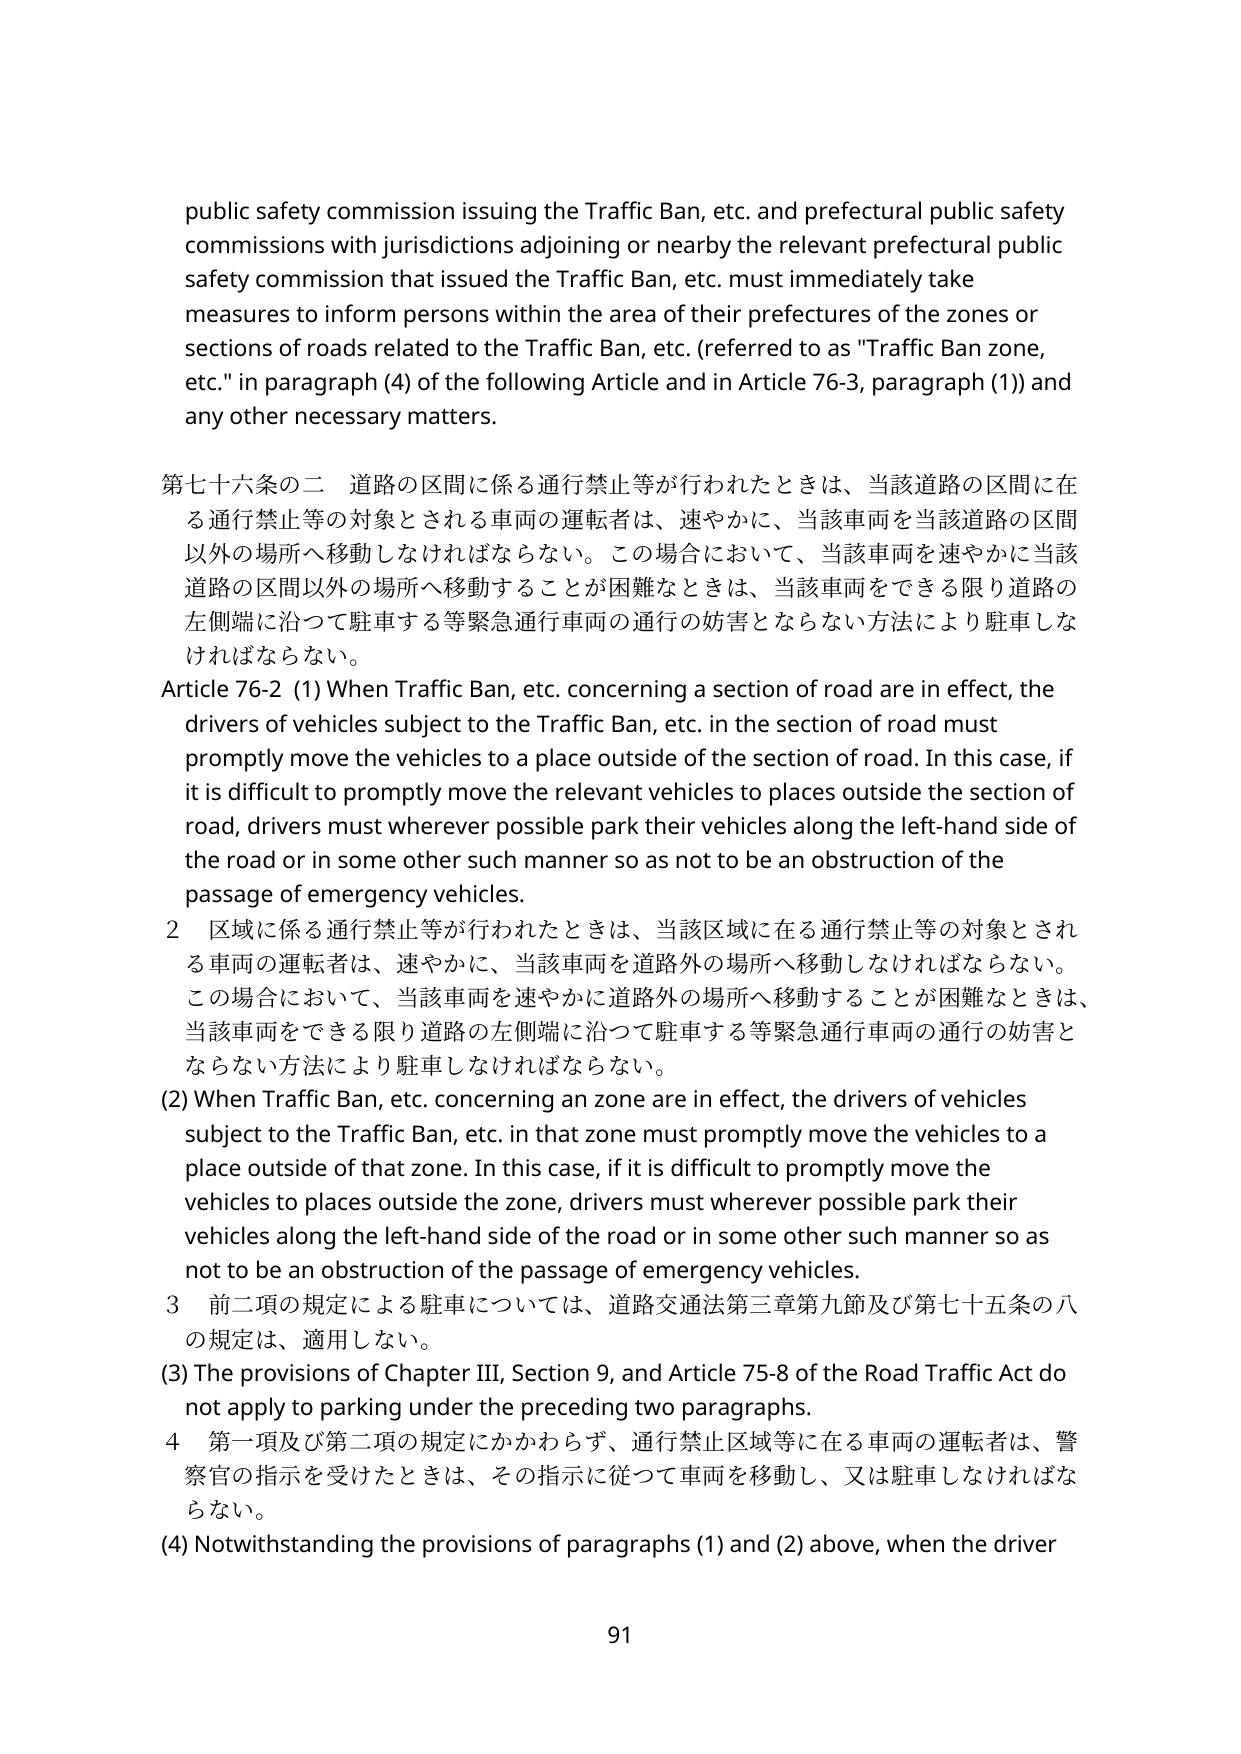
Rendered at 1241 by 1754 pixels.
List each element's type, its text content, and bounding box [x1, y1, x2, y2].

text ３ 前二項の規定による駐車については、道路交通法第三章第九節及び第七十五条の八の規定は、適用しない。 [161, 1287, 1079, 1355]
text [161, 1526, 1079, 1560]
text 第七十六条の二 道路の区間に係る通行禁止等が行われたときは、当該道路の区間に在る通行禁止等の対象とされる車両の運転者は、速やかに、当該車両を当該道路の区間以外の場所へ移動しなければならない。この場合において、当該車両を速やかに当該道路の区間以外の場所へ移動することが困難なときは、当該車両をできる限り道路の左側端に沿つて駐車する等緊急通行車両の通行の妨害とならない方法により駐車しなければならない。 [161, 467, 1079, 672]
text (3) The provisions of Chapter III, Section 9, and Article 75-8 of the Road Traffic Act do not apply to parking under the preceding two paragraphs. [161, 1355, 1079, 1424]
text Article 76-2 (1) When Traffic Ban, etc. concerning a section of road are in effect, the drivers of vehicles subject to the Traffic Ban, etc. in the section of road must promptly move the vehicles to a place outside of the section of road. In this case, if it is difficult to promptly move the relevant vehicles to places outside the section of road, drivers must wherever possible park their vehicles along the left-hand side of the road or in some other such manner so as not to be an obstruction of the passage of emergency vehicles. [161, 672, 1079, 911]
text ４ 第一項及び第二項の規定にかかわらず、通行禁止区域等に在る車両の運転者は、警察官の指示を受けたときは、その指示に従つて車両を移動し、又は駐車しなければならない。 [161, 1424, 1079, 1526]
text ２ 区域に係る通行禁止等が行われたときは、当該区域に在る通行禁止等の対象とされる車両の運転者は、速やかに、当該車両を道路外の場所へ移動しなければならない。この場合において、当該車両を速やかに道路外の場所へ移動することが困難なときは、当該車両をできる限り道路の左側端に沿つて駐車する等緊急通行車両の通行の妨害とならない方法により駐車しなければならない。 [161, 911, 1079, 1082]
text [161, 194, 1079, 433]
text (2) When Traffic Ban, etc. concerning an zone are in effect, the drivers of vehicles subject to the Traffic Ban, etc. in that zone must promptly move the vehicles to a place outside of that zone. In this case, if it is difficult to promptly move the vehicles to places outside the zone, drivers must wherever possible park their vehicles along the left-hand side of the road or in some other such manner so as not to be an obstruction of the passage of emergency vehicles. [161, 1082, 1079, 1287]
